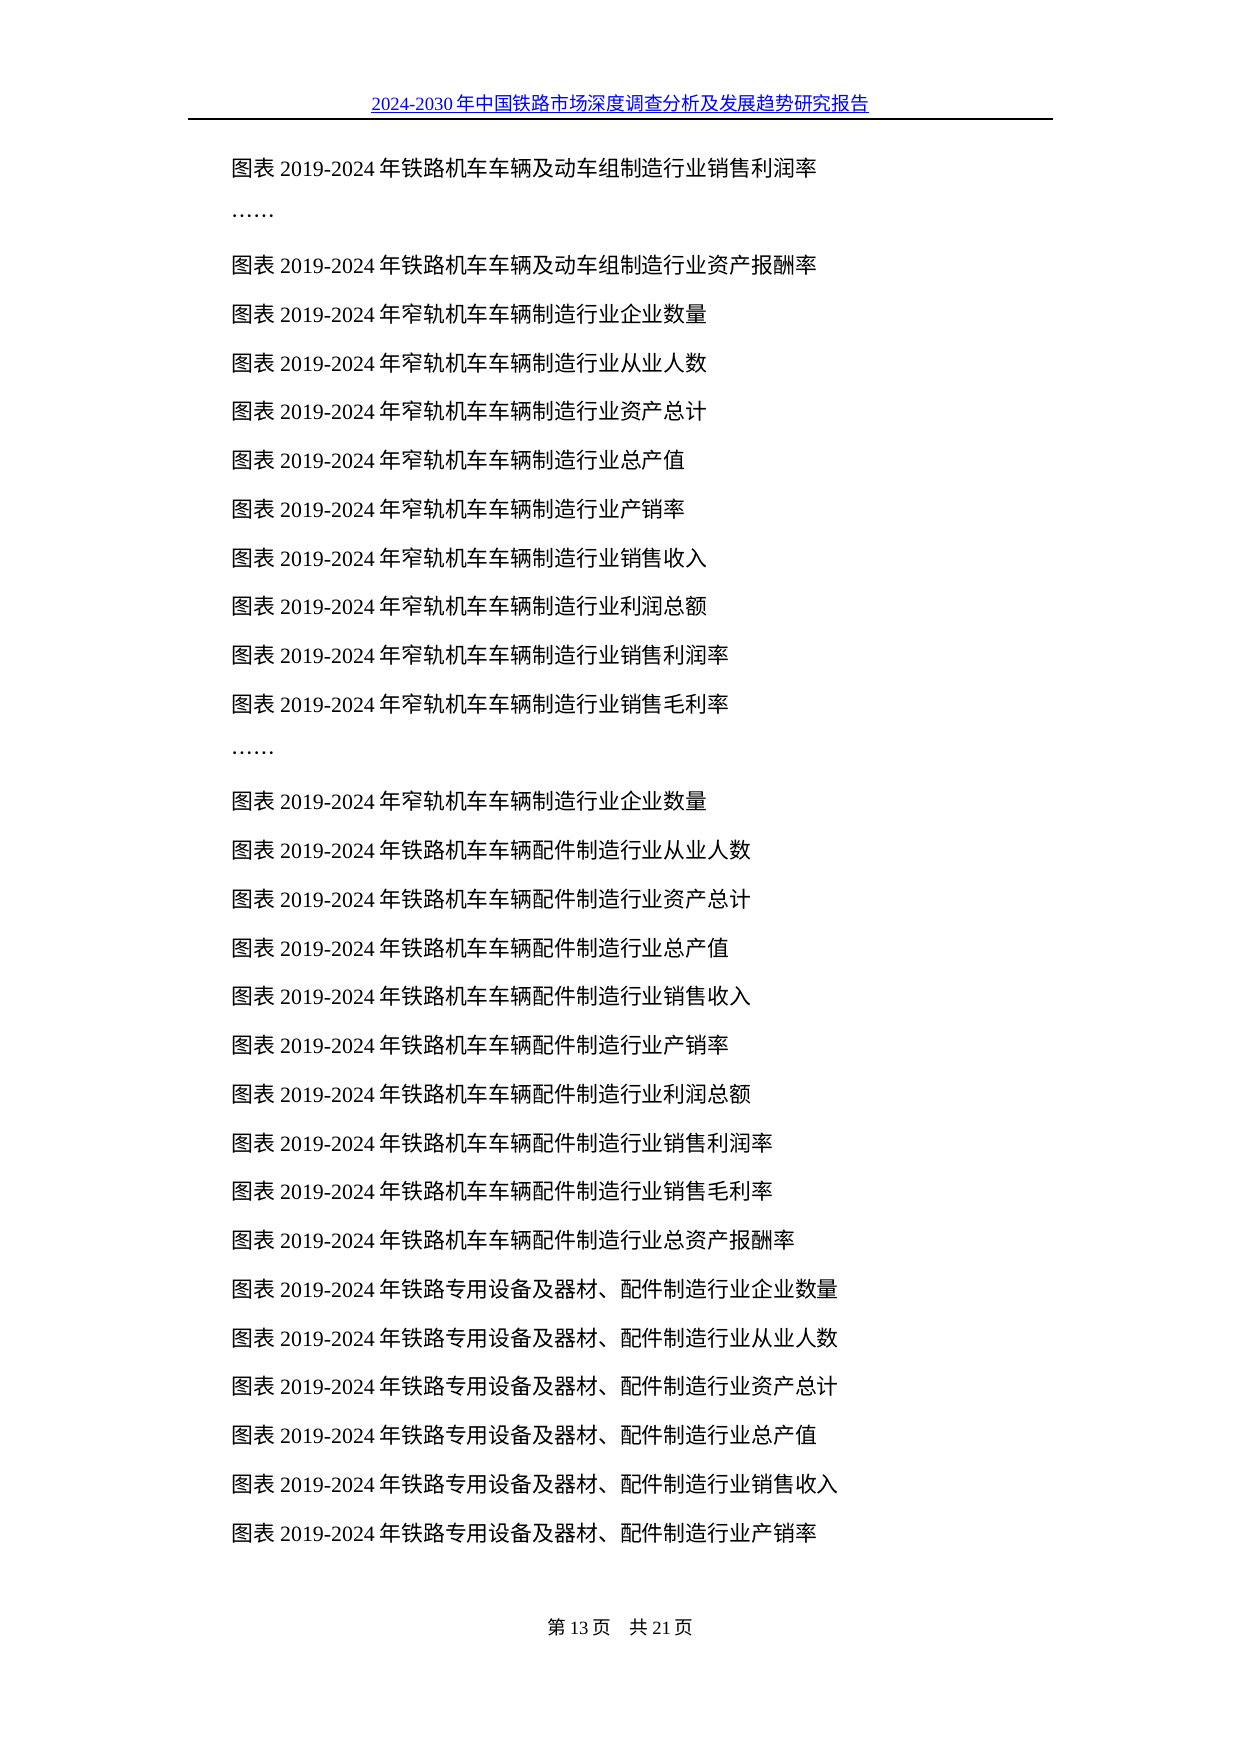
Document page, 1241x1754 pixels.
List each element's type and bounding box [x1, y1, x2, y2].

text [187, 150, 1053, 1548]
